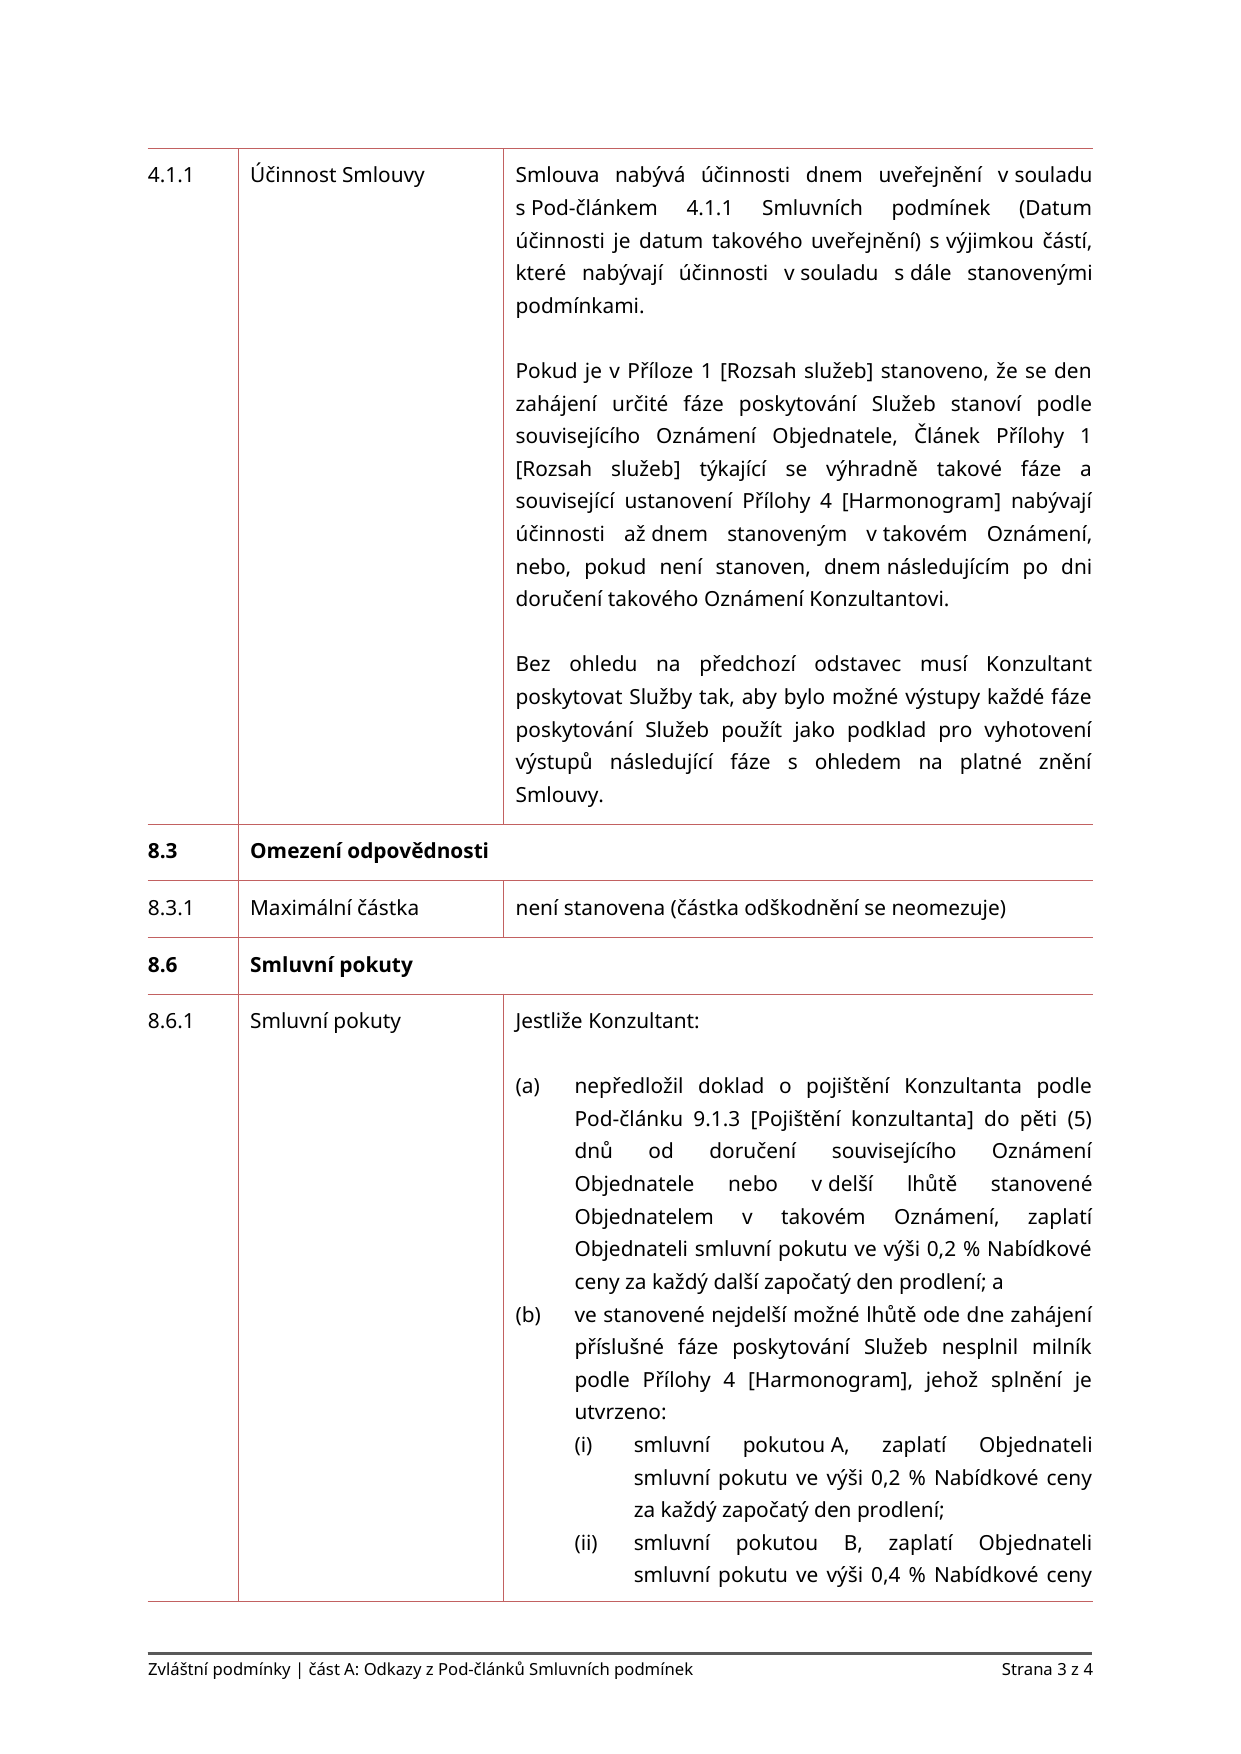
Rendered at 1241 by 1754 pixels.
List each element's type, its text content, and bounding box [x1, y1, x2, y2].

table_cell Maximální částka [239, 881, 503, 937]
table_cell Smlouva nabývá účinnosti dnem uveřejnění v souladu s Pod-článkem 4.1.1 Smluvních podmínek (Datum účinnosti je datum takového uveřejnění) s výjimkou částí, které nabývají účinnosti v souladu s dále stanovenými podmínkami. Pokud je v Příloze 1 [Rozsah služeb] stanoveno, že se den zahájení určité fáze poskytování Služeb stanoví podle souvisejícího Oznámení Objednatele, Článek Přílohy 1 [Rozsah služeb] týkající se výhradně takové fáze a související ustanovení Přílohy 4 [Harmonogram] nabývají účinnosti až dnem stanoveným v takovém Oznámení, nebo, pokud není stanoven, dnem následujícím po dni doručení takového Oznámení Konzultantovi. Bez ohledu na předchozí odstavec musí Konzultant poskytovat Služby tak, aby bylo možné výstupy každé fáze poskytování Služeb použít jako podklad pro vyhotovení výstupů následující fáze s ohledem na platné znění Smlouvy. [504, 149, 1092, 824]
table_cell Účinnost Smlouvy [239, 149, 503, 824]
table_cell 8.3.1 [148, 881, 238, 937]
table_cell Omezení odpovědnosti [239, 825, 1092, 880]
table_cell není stanovena (částka odškodnění se neomezuje) [504, 881, 1092, 937]
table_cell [504, 995, 1092, 1601]
table_cell Smluvní pokuty [239, 938, 1092, 993]
table_cell 8.6 [148, 938, 238, 993]
table_cell Smluvní pokuty [239, 995, 503, 1601]
table_cell 8.3 [148, 825, 238, 880]
table_cell 8.6.1 [148, 995, 238, 1601]
table_cell 4.1.1 [148, 149, 238, 824]
